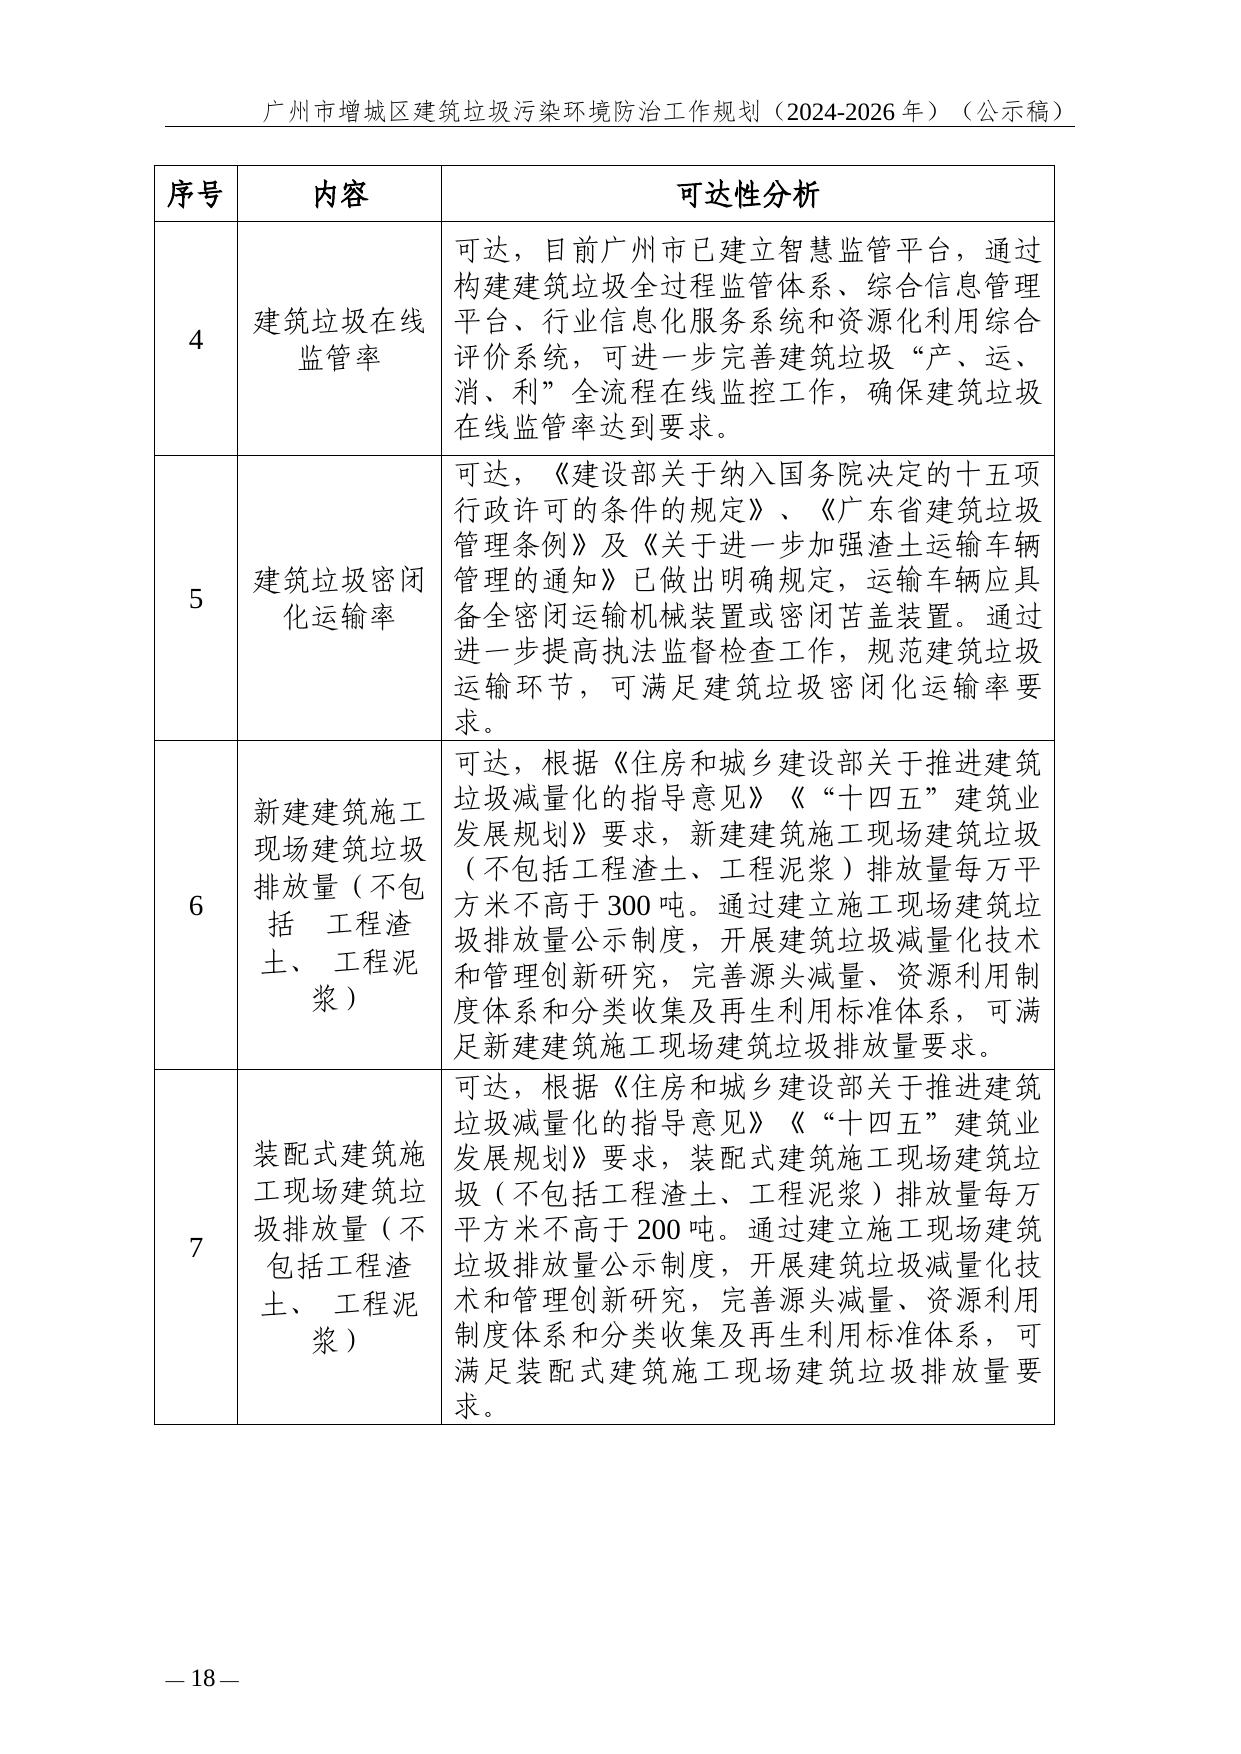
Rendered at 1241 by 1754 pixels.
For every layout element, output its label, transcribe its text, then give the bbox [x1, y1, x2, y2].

table_cell 可达，《建设部关于纳入国务院决定的十五项行政许可的条件的规定》、《广东省建筑垃圾管理条例》及《关于进一步加强渣土运输车辆管理的通知》已做出明确规定，运输车辆应具备全密闭运输机械装置或密闭苫盖装置。通过进一步提高执法监督检查工作，规范建筑垃圾运输环节，可满足建筑垃圾密闭化运输率要求。 [442, 456, 1054, 739]
table_cell 新建建筑施工现场建筑垃圾排放量（不包括 工程渣土、 工程泥浆） [238, 741, 441, 1068]
table_cell 可达，根据《住房和城乡建设部关于推进建筑垃圾减量化的指导意见》《“十四五”建筑业发展规划》要求，装配式建筑施工现场建筑垃圾（不包括工程渣土、工程泥浆）排放量每万平方米不高于200吨。通过建立施工现场建筑垃圾排放量公示制度，开展建筑垃圾减量化技术和管理创新研究，完善源头减量、资源利用制度体系和分类收集及再生利用标准体系，可满足装配式建筑施工现场建筑垃圾排放量要求。 [442, 1070, 1054, 1424]
table_header 内容 [238, 166, 441, 221]
table_cell 装配式建筑施工现场建筑垃圾排放量（不包括工程渣土、 工程泥浆） [238, 1070, 441, 1424]
table_cell 建筑垃圾在线监管率 [238, 222, 441, 455]
table_cell 可达，目前广州市已建立智慧监管平台，通过构建建筑垃圾全过程监管体系、综合信息管理平台、行业信息化服务系统和资源化利用综合评价系统，可进一步完善建筑垃圾“产、运、消、利”全流程在线监控工作，确保建筑垃圾在线监管率达到要求。 [442, 222, 1054, 455]
table_cell 7 [155, 1070, 237, 1424]
table_cell 建筑垃圾密闭化运输率 [238, 456, 441, 739]
table_cell 可达，根据《住房和城乡建设部关于推进建筑垃圾减量化的指导意见》《“十四五”建筑业发展规划》要求，新建建筑施工现场建筑垃圾（不包括工程渣土、工程泥浆）排放量每万平方米不高于300吨。通过建立施工现场建筑垃圾排放量公示制度，开展建筑垃圾减量化技术和管理创新研究，完善源头减量、资源利用制度体系和分类收集及再生利用标准体系，可满足新建建筑施工现场建筑垃圾排放量要求。 [442, 741, 1054, 1068]
table_header 序号 [155, 166, 237, 221]
table_header 可达性分析 [442, 166, 1054, 221]
table_cell 5 [155, 456, 237, 739]
table_cell 4 [155, 222, 237, 455]
table_cell 6 [155, 741, 237, 1068]
